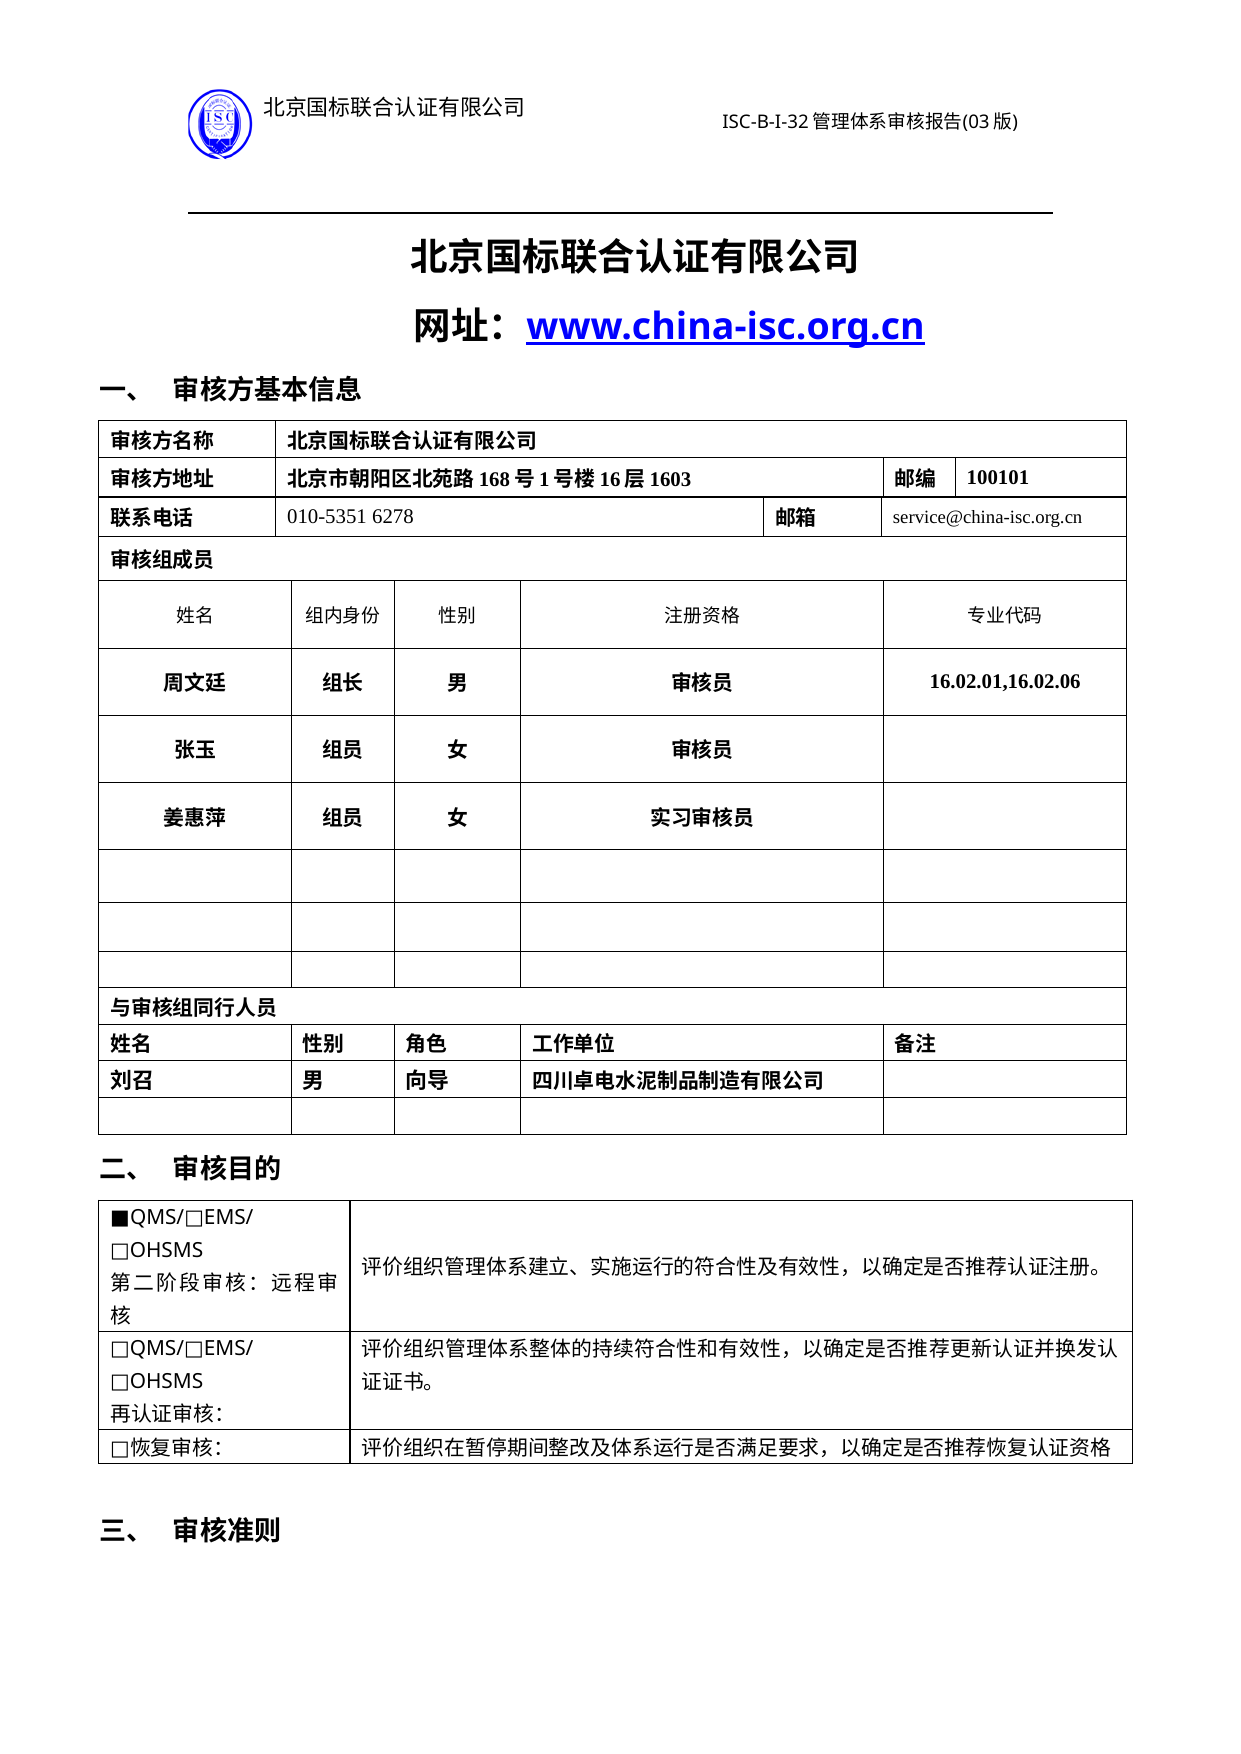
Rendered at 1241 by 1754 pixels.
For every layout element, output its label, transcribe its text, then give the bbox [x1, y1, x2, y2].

table_cell 备注 [884, 1025, 1126, 1060]
table_header 评价组织管理体系建立、实施运行的符合性及有效性，以确定是否推荐认证注册。 [351, 1201, 1132, 1331]
table_cell 角色 [395, 1025, 520, 1060]
table_cell 专业代码 [884, 581, 1126, 647]
table_cell 姜惠萍 [99, 783, 291, 849]
table_cell [521, 850, 883, 902]
table_cell service@china-isc.org.cn [882, 498, 1126, 536]
table_cell 审核方地址 [99, 458, 275, 496]
table_cell 四川卓电水泥制品制造有限公司 [521, 1061, 883, 1097]
table_header 审核方名称 [99, 421, 275, 457]
table_cell [884, 1098, 1126, 1133]
table_cell [395, 903, 520, 951]
table_cell [99, 903, 291, 951]
table_cell [292, 1098, 394, 1133]
table_cell 男 [395, 649, 520, 715]
table_cell 性别 [292, 1025, 394, 1060]
table_cell [884, 850, 1126, 902]
list 审核方基本信息 [99, 355, 1053, 420]
table_cell [99, 850, 291, 902]
table_cell 与审核组同行人员 [99, 988, 1126, 1024]
table_cell [884, 903, 1126, 951]
picture [187, 89, 253, 158]
table_cell 北京市朝阳区北苑路168号1号楼16层1603 [276, 458, 883, 496]
table_cell 100101 [956, 458, 1126, 496]
table_cell [884, 1061, 1126, 1097]
table_cell [884, 952, 1126, 987]
table_cell [521, 952, 883, 987]
table_cell 组员 [292, 783, 394, 849]
table_cell [395, 1098, 520, 1133]
table_cell [521, 1098, 883, 1133]
table_cell 男 [292, 1061, 394, 1097]
table_cell 向导 [395, 1061, 520, 1097]
table_cell 联系电话 [99, 498, 275, 536]
table_cell □QMS/□EMS/□OHSMS 再认证审核： [99, 1332, 349, 1429]
table_cell □恢复审核： [99, 1430, 349, 1463]
table_cell 组长 [292, 649, 394, 715]
table_cell 审核员 [521, 649, 883, 715]
table_cell [884, 783, 1126, 849]
table_cell 姓名 [99, 1025, 291, 1060]
table_header 北京国标联合认证有限公司 [276, 421, 1126, 457]
table_cell [99, 952, 291, 987]
table_cell [99, 1098, 291, 1133]
table_cell [884, 716, 1126, 782]
table_cell 组员 [292, 716, 394, 782]
table_cell [395, 952, 520, 987]
table_cell 010-5351 6278 [276, 498, 763, 536]
table_cell [292, 952, 394, 987]
table_cell 张玉 [99, 716, 291, 782]
table_cell 邮箱 [764, 498, 881, 536]
table_cell 女 [395, 783, 520, 849]
text 网址：www.china-isc.org.cn [187, 290, 1053, 355]
table_cell 评价组织在暂停期间整改及体系运行是否满足要求，以确定是否推荐恢复认证资格 [351, 1430, 1132, 1463]
table_cell [292, 903, 394, 951]
table_cell 邮编 [884, 458, 955, 496]
table_cell [395, 850, 520, 902]
table_cell 女 [395, 716, 520, 782]
table_cell 周文廷 [99, 649, 291, 715]
table_cell 刘召 [99, 1061, 291, 1097]
table_cell 姓名 [99, 581, 291, 647]
table_cell 实习审核员 [521, 783, 883, 849]
table_cell [292, 850, 394, 902]
table_header ■QMS/□EMS/□OHSMS 第二阶段审核：远程审核 [99, 1201, 349, 1331]
table_cell 工作单位 [521, 1025, 883, 1060]
list 审核准则 [99, 1496, 1053, 1561]
table_cell 审核员 [521, 716, 883, 782]
text 北京国标联合认证有限公司 [187, 226, 1053, 281]
table_cell 注册资格 [521, 581, 883, 647]
table_cell [521, 903, 883, 951]
table_cell 审核组成员 [99, 537, 1126, 580]
table_cell 评价组织管理体系整体的持续符合性和有效性，以确定是否推荐更新认证并换发认证证书。 [351, 1332, 1132, 1429]
table_cell 性别 [395, 581, 520, 647]
list 审核目的 [99, 1135, 1053, 1199]
table_cell 16.02.01,16.02.06 [884, 649, 1126, 715]
table_cell 组内身份 [292, 581, 394, 647]
